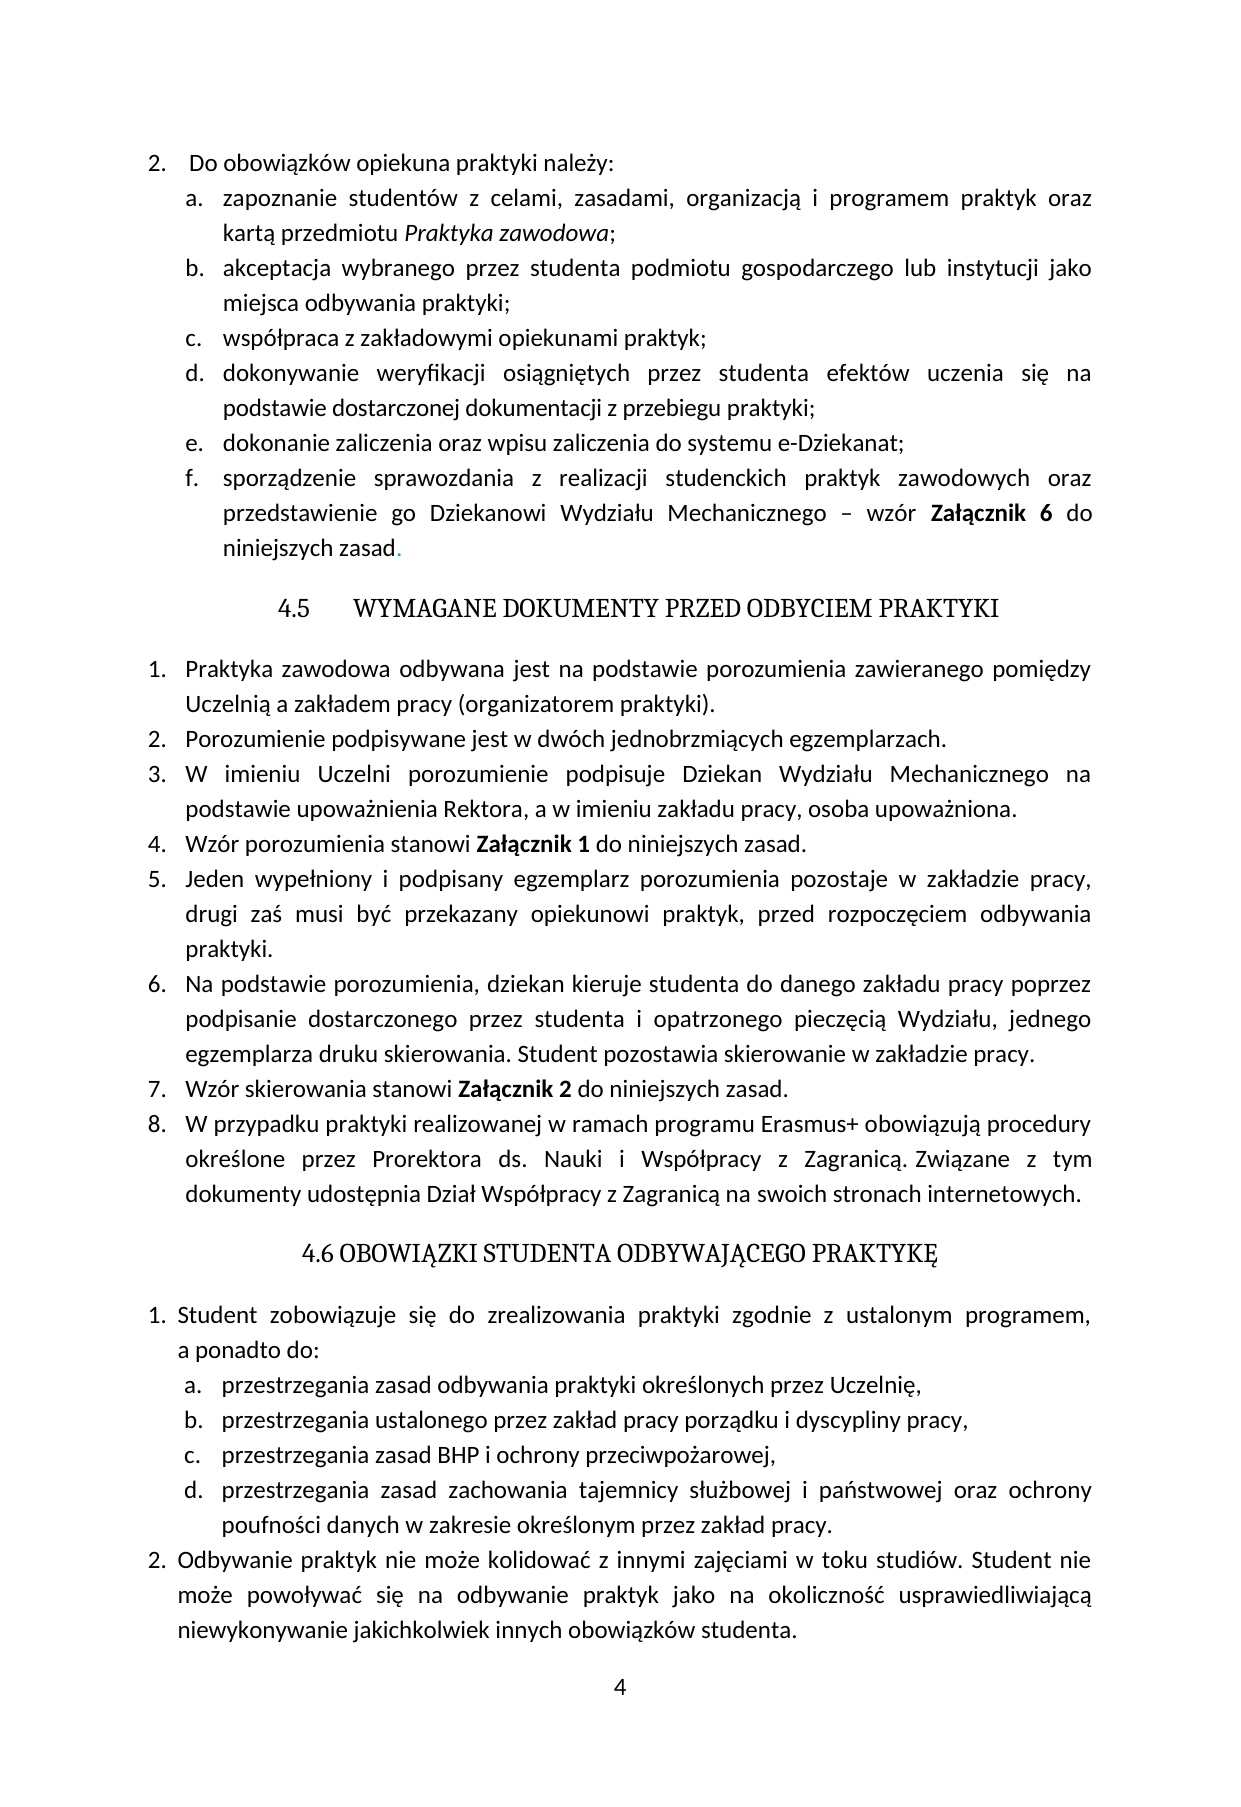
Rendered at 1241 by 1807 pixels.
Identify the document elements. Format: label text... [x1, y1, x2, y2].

list przestrzegania zasad BHP i ochrony przeciwpożarowej, [184, 1439, 1093, 1469]
list akceptacja wybranego przez studenta podmiotu gospodarczego lub instytucji jako miejsca odbywania praktyki; [185, 253, 1093, 318]
list W imieniu Uczelni porozumienie podpisuje Dziekan Wydziału Mechanicznego na podstawie upoważnienia Rektora, a w imieniu zakładu pracy, osoba upoważniona. [148, 758, 1093, 824]
list sporządzenie sprawozdania z realizacji studenckich praktyk zawodowych oraz przedstawienie go Dziekanowi Wydziału Mechanicznego – wzór Załącznik 6 do niniejszych zasad. [185, 463, 1093, 563]
list W przypadku praktyki realizowanej w ramach programu Erasmus+ obowiązują procedury określone przez Prorektora ds. Nauki i Współpracy z Zagranicą. Związane z tym dokumenty udostępnia Dział Współpracy z Zagranicą na swoich stronach internetowych. [148, 1108, 1093, 1209]
list dokonanie zaliczenia oraz wpisu zaliczenia do systemu e-Dziekanat; [185, 428, 1093, 458]
list przestrzegania zasad zachowania tajemnicy służbowej i państwowej oraz ochrony poufności danych w zakresie określonym przez zakład pracy. [184, 1474, 1093, 1539]
list Na podstawie porozumienia, dziekan kieruje studenta do danego zakładu pracy poprzez podpisanie dostarczonego przez studenta i opatrzonego pieczęcią Wydziału, jednego egzemplarza druku skierowania. Student pozostawia skierowanie w zakładzie pracy. [148, 968, 1093, 1069]
list Wzór porozumienia stanowi Załącznik 1 do niniejszych zasad. [148, 828, 1093, 859]
list Do obowiązków opiekuna praktyki należy: [148, 148, 1093, 178]
list Porozumienie podpisywane jest w dwóch jednobrzmiących egzemplarzach. [148, 723, 1093, 754]
list Wzór skierowania stanowi Załącznik 2 do niniejszych zasad. [148, 1073, 1093, 1104]
subtitle 4.6 OBOWIĄZKI STUDENTA ODBYWAJĄCEGO PRAKTYKĘ [148, 1238, 1093, 1269]
list Praktyka zawodowa odbywana jest na podstawie porozumienia zawieranego pomiędzy Uczelnią a zakładem pracy (organizatorem praktyki). [148, 653, 1093, 719]
list Jeden wypełniony i podpisany egzemplarz porozumienia pozostaje w zakładzie pracy, drugi zaś musi być przekazany opiekunowi praktyk, przed rozpoczęciem odbywania praktyki. [148, 863, 1093, 964]
list Odbywanie praktyk nie może kolidować z innymi zajęciami w toku studiów. Student nie może powoływać się na odbywanie praktyk jako na okoliczność usprawiedliwiającą niewykonywanie jakichkolwiek innych obowiązków studenta. [148, 1544, 1093, 1644]
list przestrzegania zasad odbywania praktyki określonych przez Uczelnię, [184, 1369, 1093, 1399]
list dokonywanie weryfikacji osiągniętych przez studenta efektów uczenia się na podstawie dostarczonej dokumentacji z przebiegu praktyki; [185, 358, 1093, 423]
list współpraca z zakładowymi opiekunami praktyk; [185, 323, 1093, 353]
subtitle WYMAGANE DOKUMENTY PRZED ODBYCIEM PRAKTYKI [185, 593, 1093, 624]
list zapoznanie studentów z celami, zasadami, organizacją i programem praktyk oraz kartą przedmiotu Praktyka zawodowa; [185, 183, 1093, 248]
list przestrzegania ustalonego przez zakład pracy porządku i dyscypliny pracy, [184, 1404, 1093, 1434]
list Student zobowiązuje się do zrealizowania praktyki zgodnie z ustalonym programem, a ponadto do: [148, 1299, 1093, 1364]
